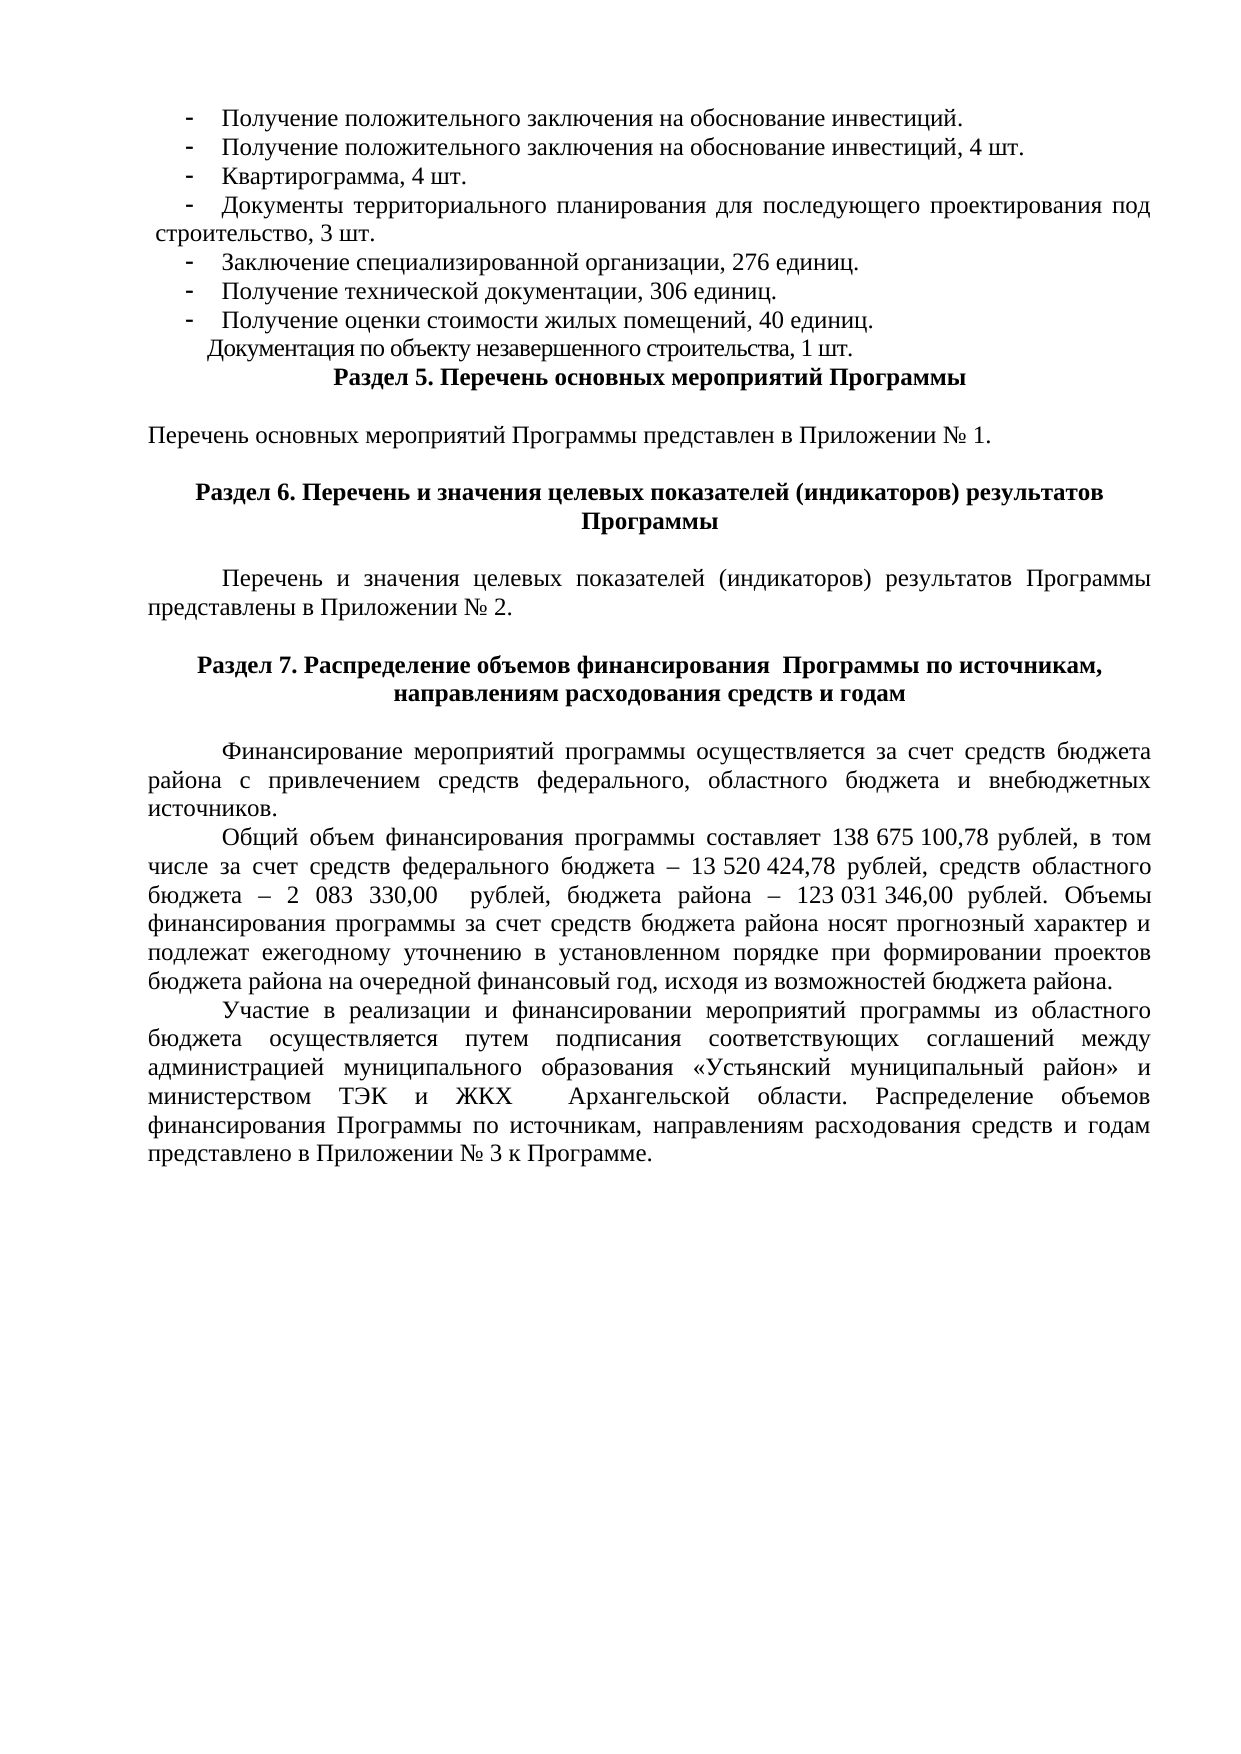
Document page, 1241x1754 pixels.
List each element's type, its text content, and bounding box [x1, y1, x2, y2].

text Перечень и значения целевых показателей (индикаторов) результатов Программы представлены в Приложении № 2. [148, 563, 1152, 621]
text Участие в реализации и финансировании мероприятий программы из областного бюджета осуществляется путем подписания соответствующих соглашений между администрацией муниципального образования «Устьянский муниципальный район» и министерством ТЭК и ЖКХ Архангельской области. Распределение объемов финансирования Программы по источникам, направлениям расходования средств и годам представлено в Приложении № 3 к Программе. [148, 995, 1152, 1167]
text Раздел 6. Перечень и значения целевых показателей (индикаторов) результатов Программы [148, 477, 1152, 535]
list Квартирограмма, 4 шт. [155, 161, 1152, 190]
list Документы территориального планирования для последующего проектирования под строительство, 3 шт. [155, 190, 1152, 247]
list Получение положительного заключения на обоснование инвестиций, 4 шт. [155, 132, 1152, 161]
list Получение технической документации, 306 единиц. [155, 276, 1152, 305]
list Получение положительного заключения на обоснование инвестиций. [155, 103, 1152, 132]
text Перечень основных мероприятий Программы представлен в Приложении № 1. [148, 420, 1152, 448]
list Получение оценки стоимости жилых помещений, 40 единиц. [155, 305, 1152, 333]
text Документация по объекту незавершенного строительства, 1 шт. [148, 333, 1152, 362]
list Заключение специализированной организации, 276 единиц. [155, 247, 1152, 276]
text Общий объем финансирования программы составляет 138 675 100,78 рублей, в том числе за счет средств федерального бюджета – 13 520 424,78 рублей, средств областного бюджета – 2 083 330,00 рублей, бюджета района – 123 031 346,00 рублей. Объемы финансирования программы за счет средств бюджета района носят прогнозный характер и подлежат ежегодному уточнению в установленном порядке при формировании проектов бюджета района на очередной финансовый год, исходя из возможностей бюджета района. [148, 822, 1152, 995]
text Раздел 7. Распределение объемов финансирования Программы по источникам, направлениям расходования средств и годам [148, 650, 1152, 707]
text Раздел 5. Перечень основных мероприятий Программы [148, 362, 1152, 391]
text Финансирование мероприятий программы осуществляется за счет средств бюджета района с привлечением средств федерального, областного бюджета и внебюджетных источников. [148, 736, 1152, 822]
